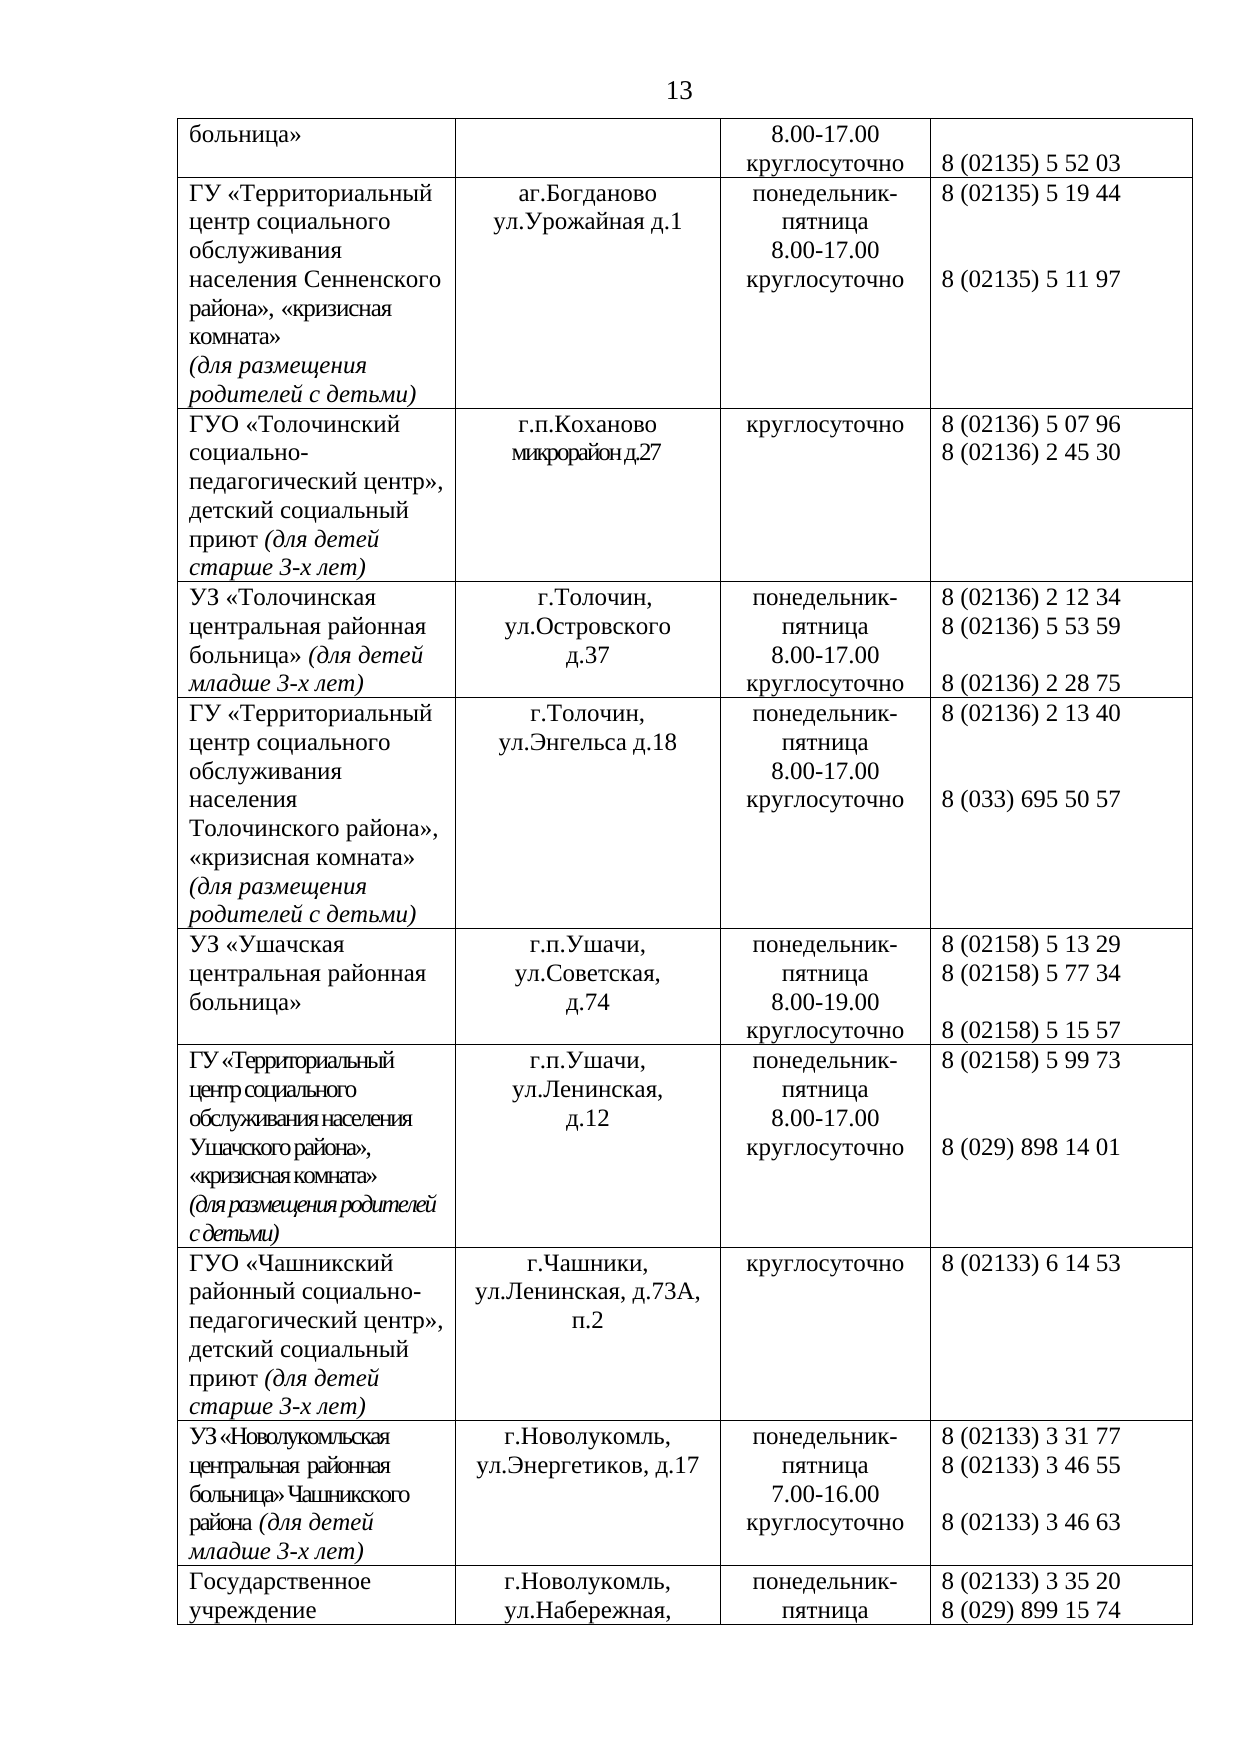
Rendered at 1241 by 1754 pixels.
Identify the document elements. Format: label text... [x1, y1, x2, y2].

table_cell понедельник-пятница 8.00-17.00 круглосуточно [721, 1045, 930, 1247]
table_cell понедельник-пятница 8.00-19.00 круглосуточно [721, 929, 930, 1044]
table_cell ГУ «Территориальный центр социального обслуживания населения Ушачского района», «кризисная комната» (для размещения родителей с детьми) [178, 1045, 455, 1247]
table_cell круглосуточно [721, 409, 930, 581]
table_cell УЗ «Ушачская центральная районная больница» [178, 929, 455, 1044]
table_cell ГУ «Территориальный центр социального обслуживания населения Толочинского района», «кризисная комната» (для размещения родителей с детьми) [178, 698, 455, 928]
table_cell понедельник-пятница 8.00-17.00 круглосуточно [721, 178, 930, 408]
table_cell 8 (02158) 5 13 29 8 (02158) 5 77 34 8 (02158) 5 15 57 [931, 929, 1192, 1044]
table_cell 8 (02133) 6 14 53 [931, 1248, 1192, 1420]
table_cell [931, 119, 1192, 177]
table_cell 8 (02136) 2 13 40 8 (033) 695 50 57 [931, 698, 1192, 928]
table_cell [931, 1566, 1192, 1623]
table_cell понедельник-пятница 7.00-16.00 круглосуточно [721, 1421, 930, 1565]
table_cell г.п.Ушачи, ул.Советская, д.74 [456, 929, 720, 1044]
table_cell г.Толочин, ул.Островского д.37 [456, 582, 720, 697]
table_cell аг.Богданово ул.Урожайная д.1 [456, 178, 720, 408]
table_cell 8 (02136) 5 07 96 8 (02136) 2 45 30 [931, 409, 1192, 581]
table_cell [721, 119, 930, 177]
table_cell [456, 1566, 720, 1623]
table_cell г.Чашники, ул.Ленинская, д.73А, п.2 [456, 1248, 720, 1420]
table_cell круглосуточно [721, 1248, 930, 1420]
table_cell понедельник-пятница 8.00-17.00 круглосуточно [721, 582, 930, 697]
table_cell УЗ «Толочинская центральная районная больница» (для детей младше 3-х лет) [178, 582, 455, 697]
table_cell УЗ «Новолукомльская центральная районная больница» Чашникского района (для детей младше 3-х лет) [178, 1421, 455, 1565]
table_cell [178, 1566, 455, 1623]
table_cell ГУО «Чашникский районный социально-педагогический центр», детский социальный приют (для детей старше 3-х лет) [178, 1248, 455, 1420]
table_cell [721, 1566, 930, 1623]
table_cell 8 (02135) 5 19 44 8 (02135) 5 11 97 [931, 178, 1192, 408]
table_cell ГУО «Толочинский социально-педагогический центр», детский социальный приют (для детей старше 3-х лет) [178, 409, 455, 581]
table_cell 8 (02133) 3 31 77 8 (02133) 3 46 55 8 (02133) 3 46 63 [931, 1421, 1192, 1565]
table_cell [178, 119, 455, 177]
table_cell 8 (02136) 2 12 34 8 (02136) 5 53 59 8 (02136) 2 28 75 [931, 582, 1192, 697]
table_cell г.п.Коханово микрорайон д.27 [456, 409, 720, 581]
table_cell г.Новолукомль, ул.Энергетиков, д.17 [456, 1421, 720, 1565]
table_cell ГУ «Территориальный центр социального обслуживания населения Сенненского района», «кризисная комната» (для размещения родителей с детьми) [178, 178, 455, 408]
table_cell г.Толочин, ул.Энгельса д.18 [456, 698, 720, 928]
table_cell 8 (02158) 5 99 73 8 (029) 898 14 01 [931, 1045, 1192, 1247]
table_cell г.п.Ушачи, ул.Ленинская, д.12 [456, 1045, 720, 1247]
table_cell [456, 119, 720, 177]
table_cell понедельник-пятница 8.00-17.00 круглосуточно [721, 698, 930, 928]
